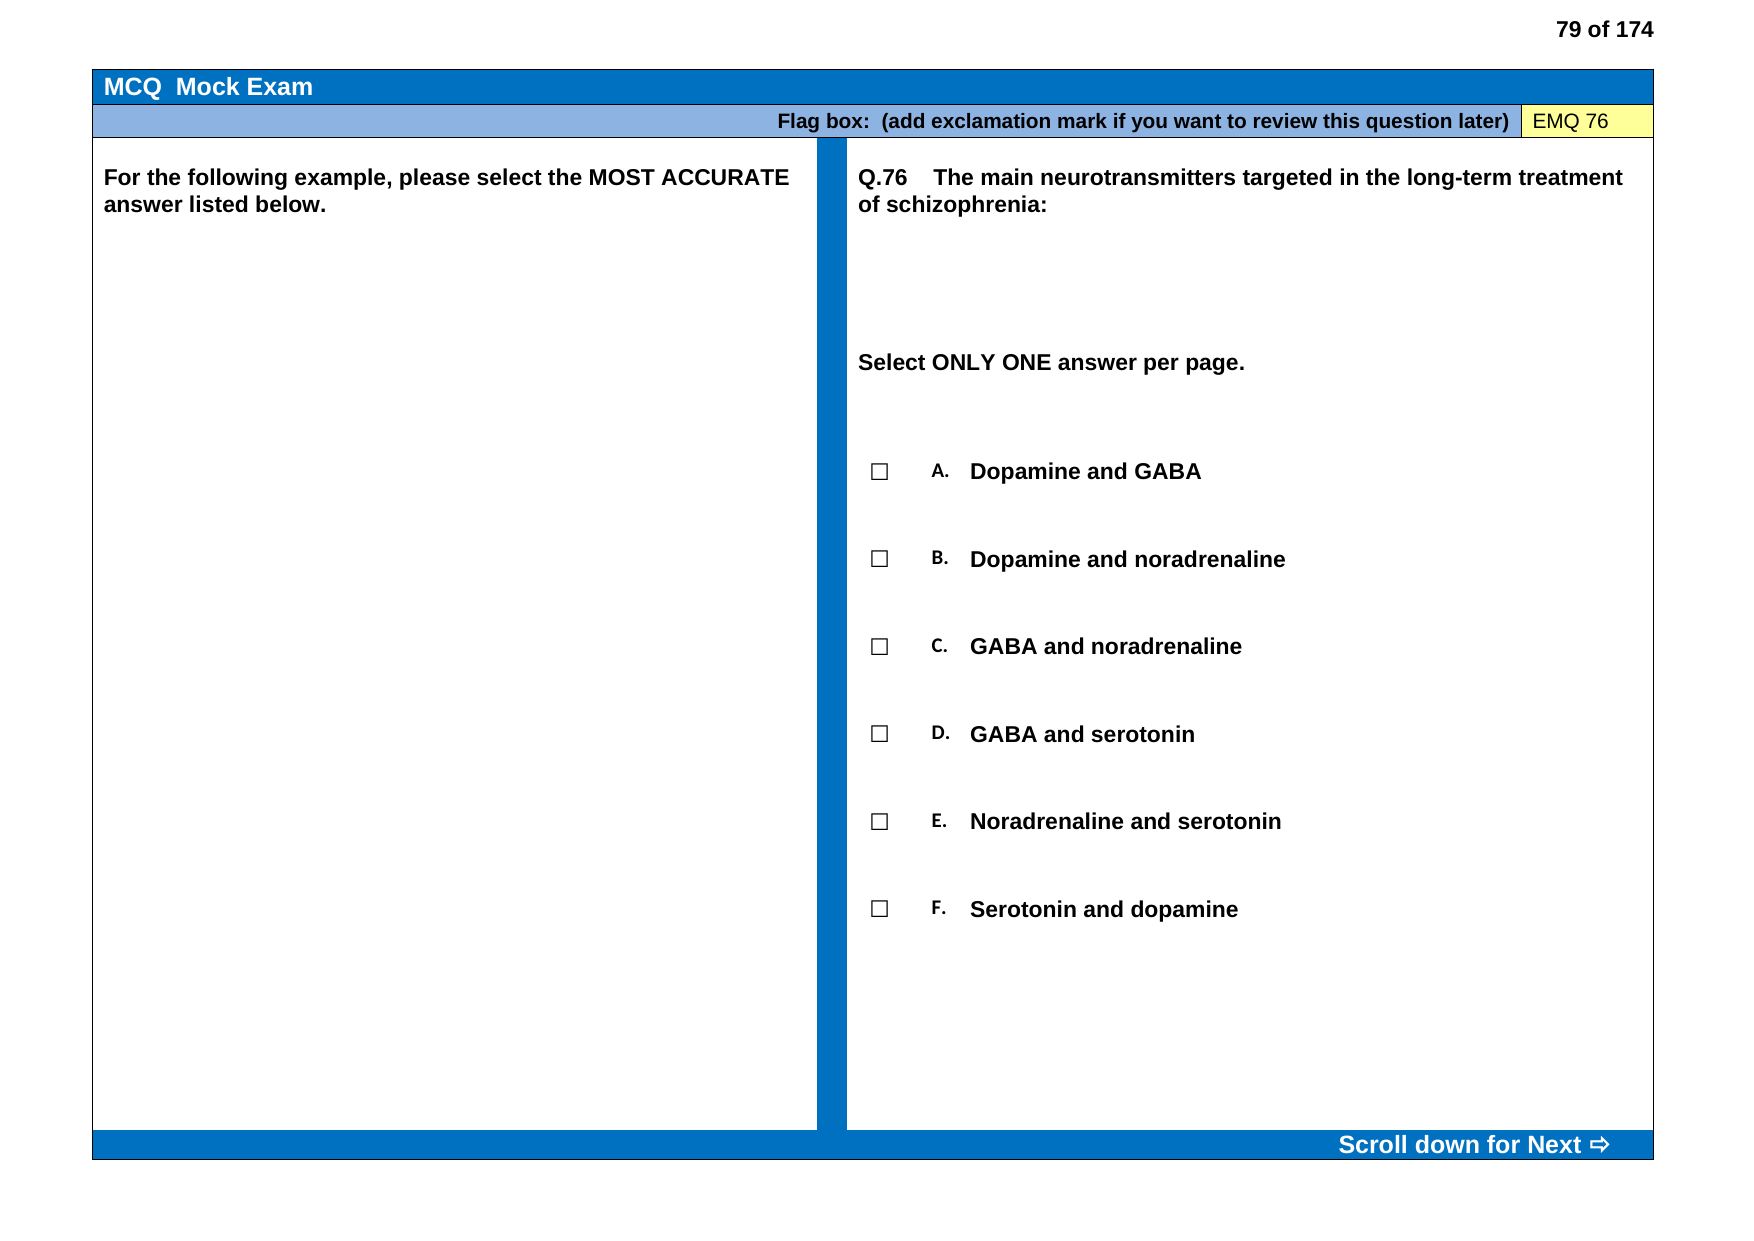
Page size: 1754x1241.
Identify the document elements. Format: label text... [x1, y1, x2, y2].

table_cell For the following example, please select the MOST ACCURATE answer listed below. [93, 138, 817, 1130]
table_cell [93, 1130, 1327, 1159]
table_cell EMQ 76 [1522, 105, 1653, 137]
table_cell Q.76 The main neurotransmitters targeted in the long-term treatment of schizophrenia: Select ONLY ONE answer per page. [847, 138, 1653, 1130]
table_cell [817, 138, 847, 1130]
table_cell Scroll down for Next [1327, 1130, 1653, 1159]
table_cell MCQ Mock Exam [93, 70, 1653, 104]
table_cell Flag box: (add exclamation mark if you want to review this question later) [93, 105, 1521, 137]
